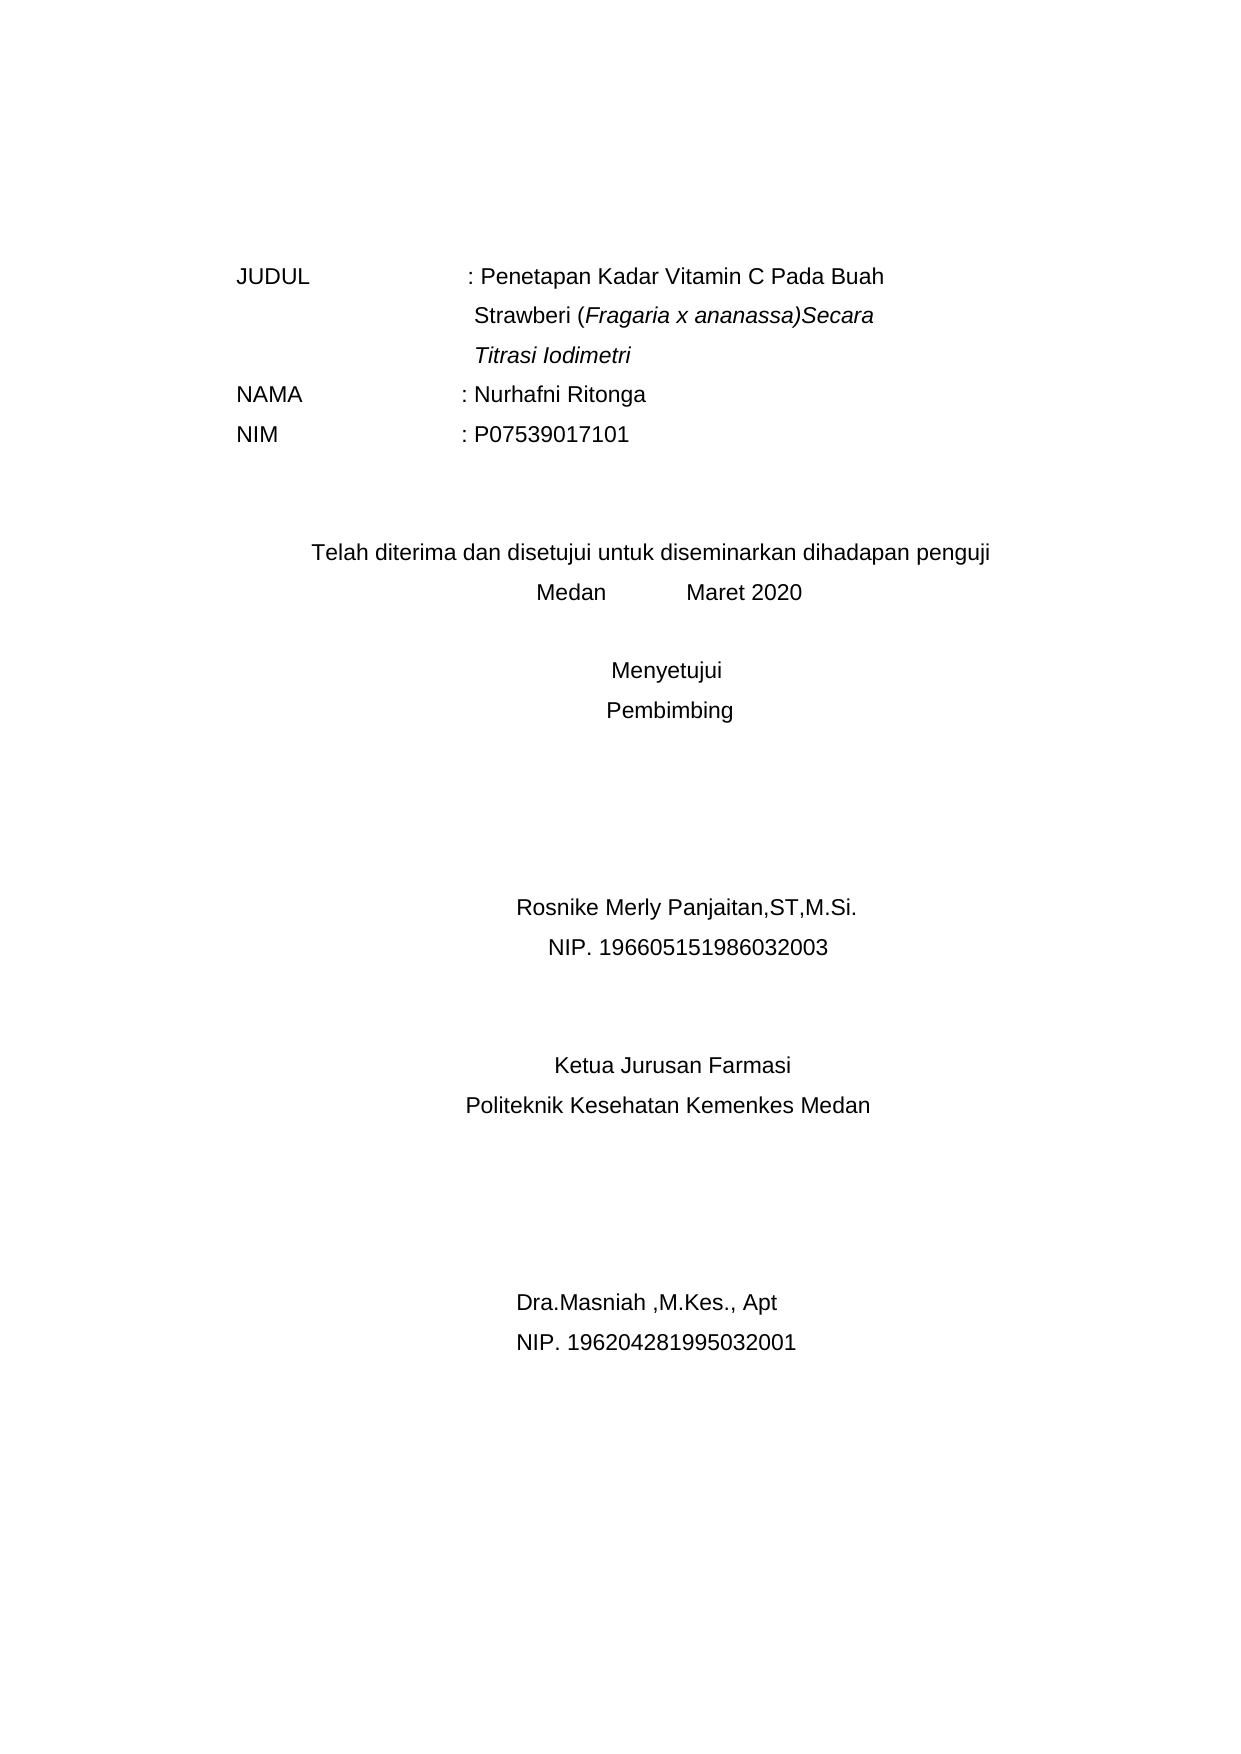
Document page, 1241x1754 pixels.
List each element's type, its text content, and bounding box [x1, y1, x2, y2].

text Medan Maret 2020 [236, 578, 1063, 605]
text JUDUL : Penetapan Kadar Vitamin C Pada Buah [236, 263, 1063, 289]
text NIP. 196204281995032001 [236, 1328, 1063, 1355]
text Rosnike Merly Panjaitan,ST,M.Si. [236, 894, 1063, 921]
text NIP. 196605151986032003 [236, 934, 1063, 960]
text Menyetujui [236, 657, 1063, 684]
text Ketua Jurusan Farmasi [236, 1052, 1063, 1078]
text Dra.Masniah ,M.Kes., Apt [236, 1289, 1063, 1315]
text NAMA : Nurhafni Ritonga [236, 381, 1063, 407]
text Pembimbing [236, 697, 1063, 723]
text NIM : P07539017101 [236, 421, 1063, 447]
text Telah diterima dan disetujui untuk diseminarkan dihadapan penguji [236, 539, 1063, 565]
text Titrasi Iodimetri [461, 342, 1063, 368]
text Strawberi (Fragaria x ananassa)Secara [461, 302, 1063, 328]
text Politeknik Kesehatan Kemenkes Medan [236, 1092, 1063, 1118]
